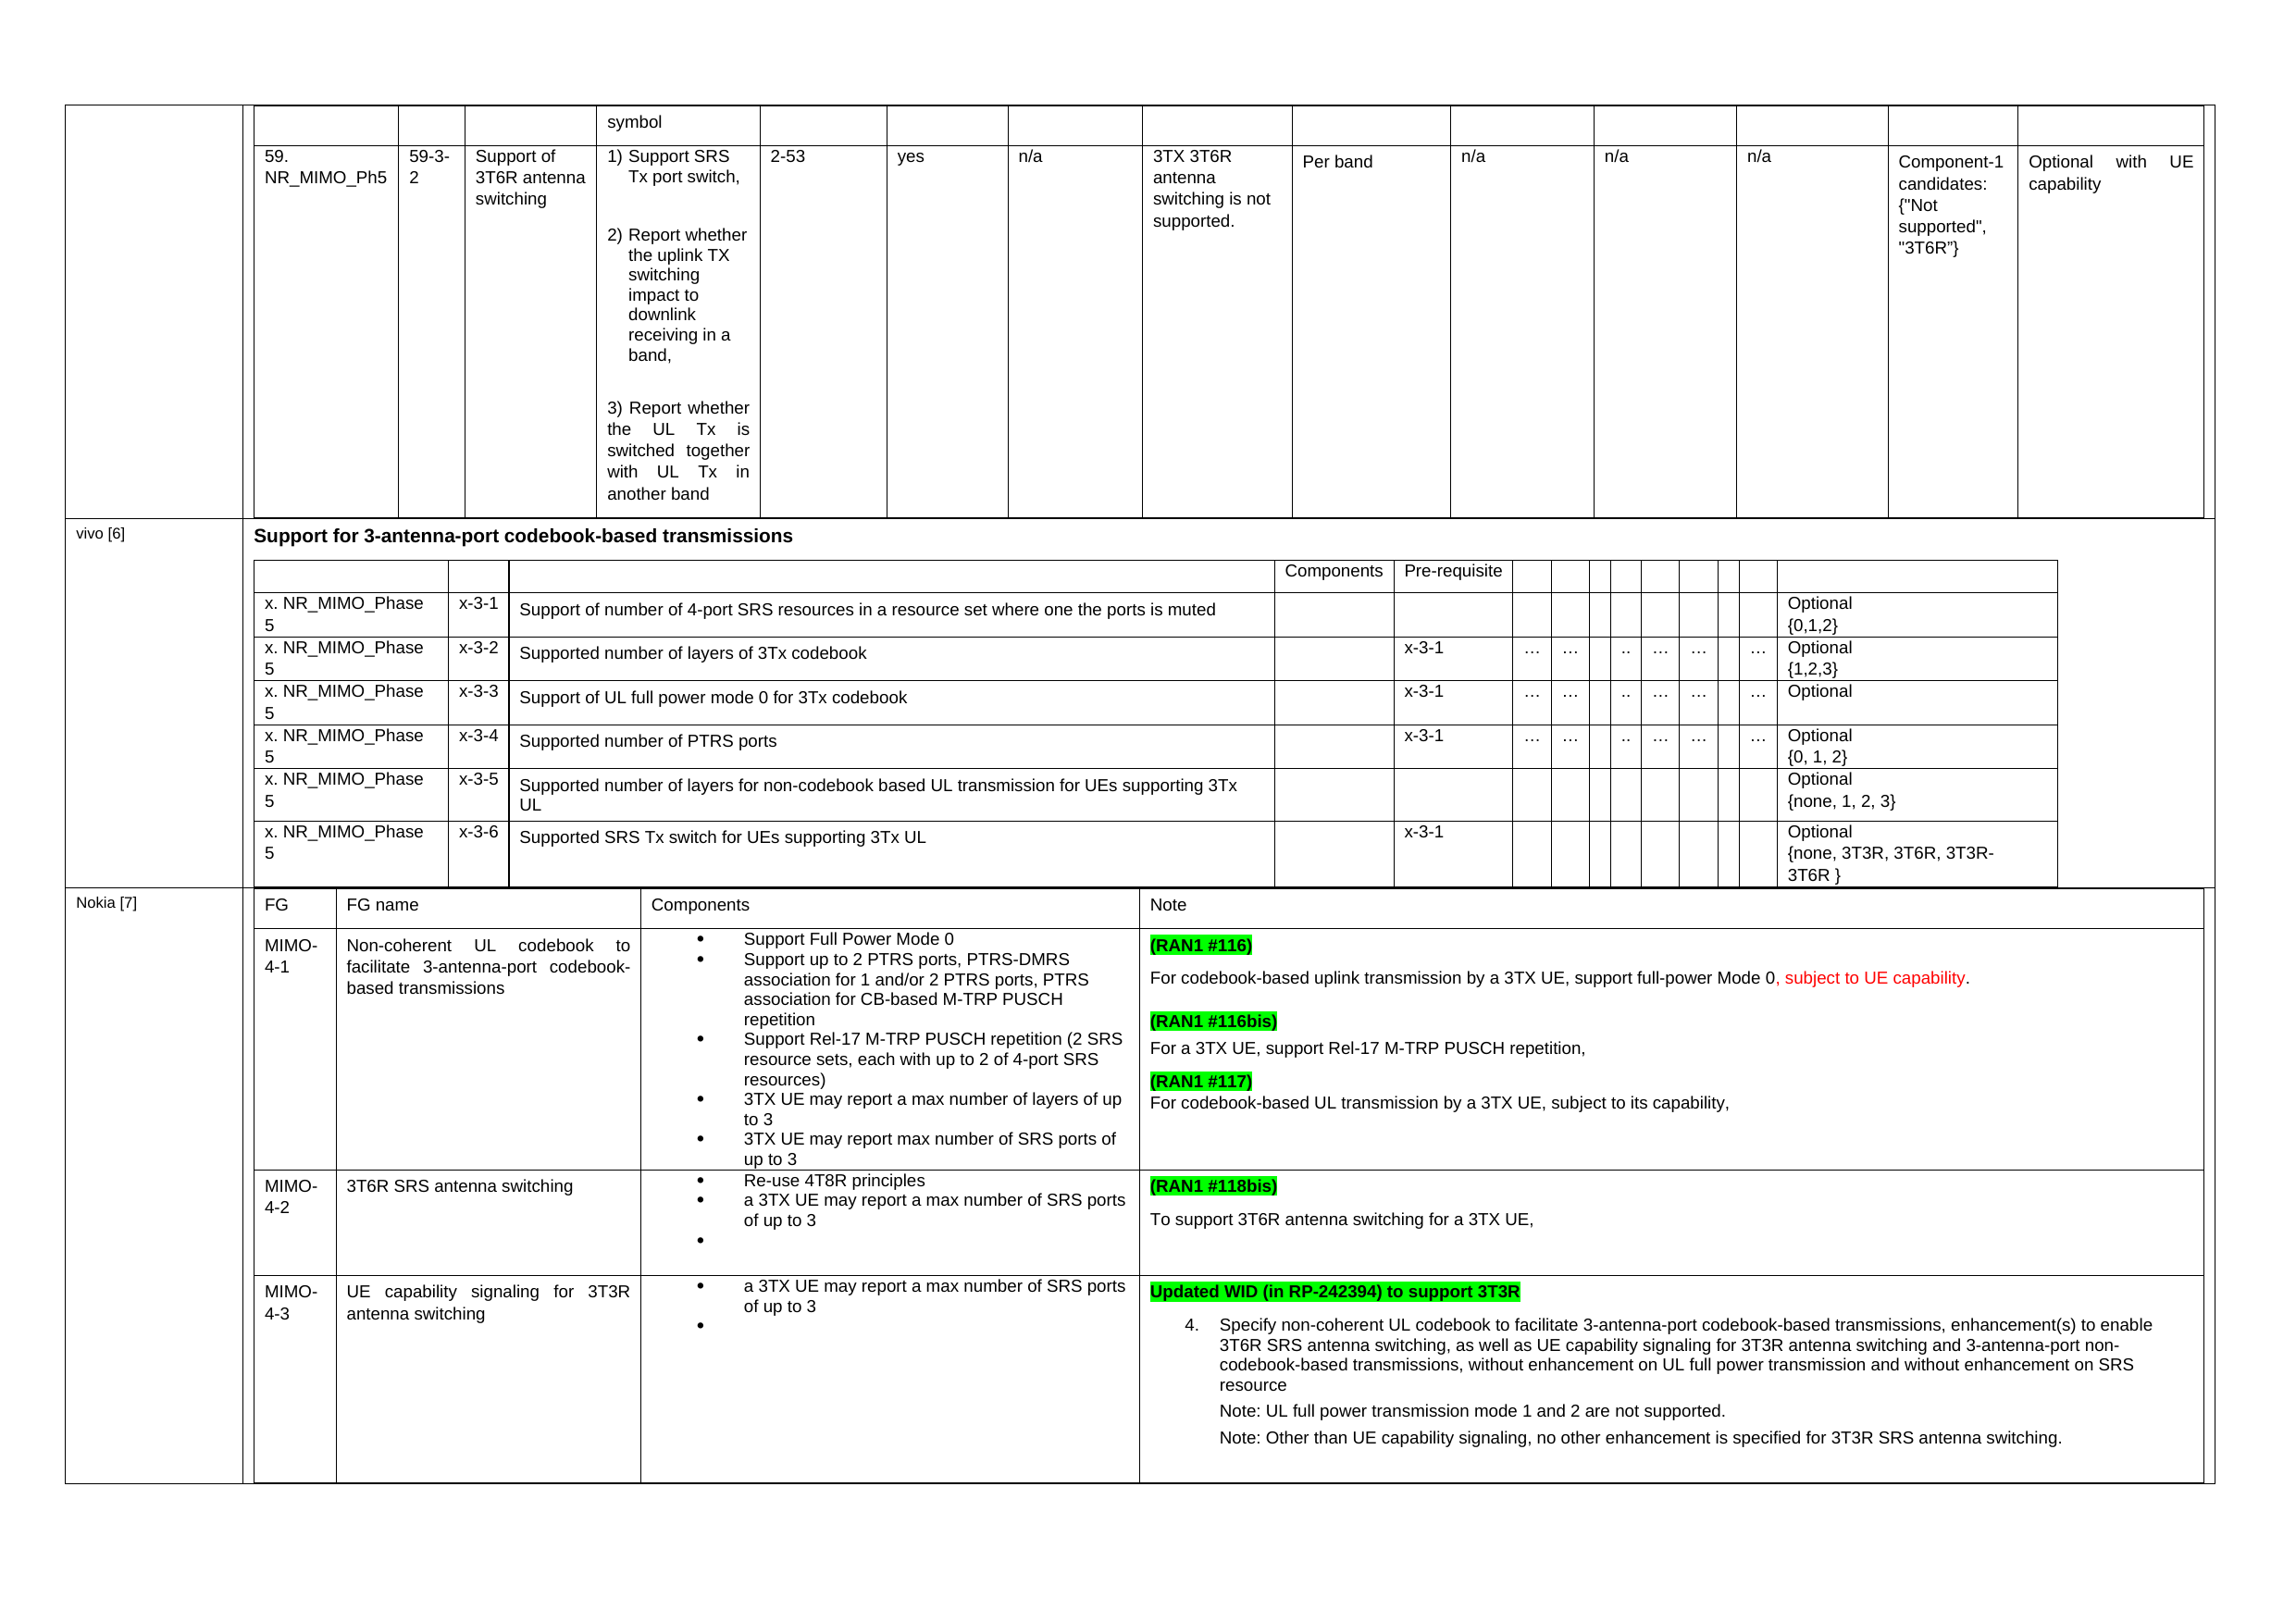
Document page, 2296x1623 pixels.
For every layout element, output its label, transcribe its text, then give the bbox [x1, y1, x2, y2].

table_cell [254, 106, 398, 145]
table_cell [399, 146, 465, 517]
table_cell [1595, 106, 1736, 145]
table_cell [1737, 146, 1888, 517]
table_cell [641, 929, 1139, 1170]
table_cell [1889, 106, 2017, 145]
table_cell [465, 106, 596, 145]
table_cell [1140, 1171, 2203, 1275]
table_cell [887, 106, 1008, 145]
table_cell [254, 1276, 336, 1482]
table_cell [337, 1171, 640, 1275]
table_cell [597, 106, 760, 145]
table_cell [243, 105, 254, 517]
table_cell [641, 1171, 1139, 1275]
table_cell [1140, 929, 2203, 1170]
table_cell [1009, 146, 1142, 517]
table_cell [1451, 146, 1594, 517]
table_cell [1143, 106, 1292, 145]
table_cell [761, 146, 887, 517]
table_cell [1595, 146, 1736, 517]
table_cell [641, 1276, 1139, 1482]
table_cell [337, 1276, 640, 1482]
table_cell [254, 929, 336, 1170]
table_cell [1143, 146, 1292, 517]
table_cell [2018, 106, 2203, 145]
table_cell [1009, 106, 1142, 145]
table_cell [1889, 146, 2017, 517]
table_cell [1737, 106, 1888, 145]
table_cell [887, 146, 1008, 517]
table_cell [2204, 105, 2215, 517]
table_cell [1140, 1276, 2203, 1482]
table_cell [66, 105, 242, 517]
table_cell [465, 146, 596, 517]
table_cell [641, 889, 1139, 928]
table_cell [1293, 146, 1450, 517]
table_cell [254, 146, 398, 517]
table_cell [597, 146, 760, 517]
table_cell Nokia [7] [66, 888, 242, 1483]
table_cell [337, 929, 640, 1170]
table_cell Support for 3-antenna-port codebook-based transmissions [243, 519, 2215, 887]
table_cell [337, 889, 640, 928]
table_cell [254, 889, 336, 928]
table_cell [399, 106, 465, 145]
table_cell [254, 1171, 336, 1275]
table_cell vivo [6] [66, 519, 242, 887]
table_cell [1293, 106, 1450, 145]
table_cell [1140, 889, 2203, 928]
table_cell [2018, 146, 2203, 517]
table_cell [243, 888, 254, 1483]
table_cell [2204, 888, 2215, 1483]
table_cell [761, 106, 887, 145]
table_cell [1451, 106, 1594, 145]
